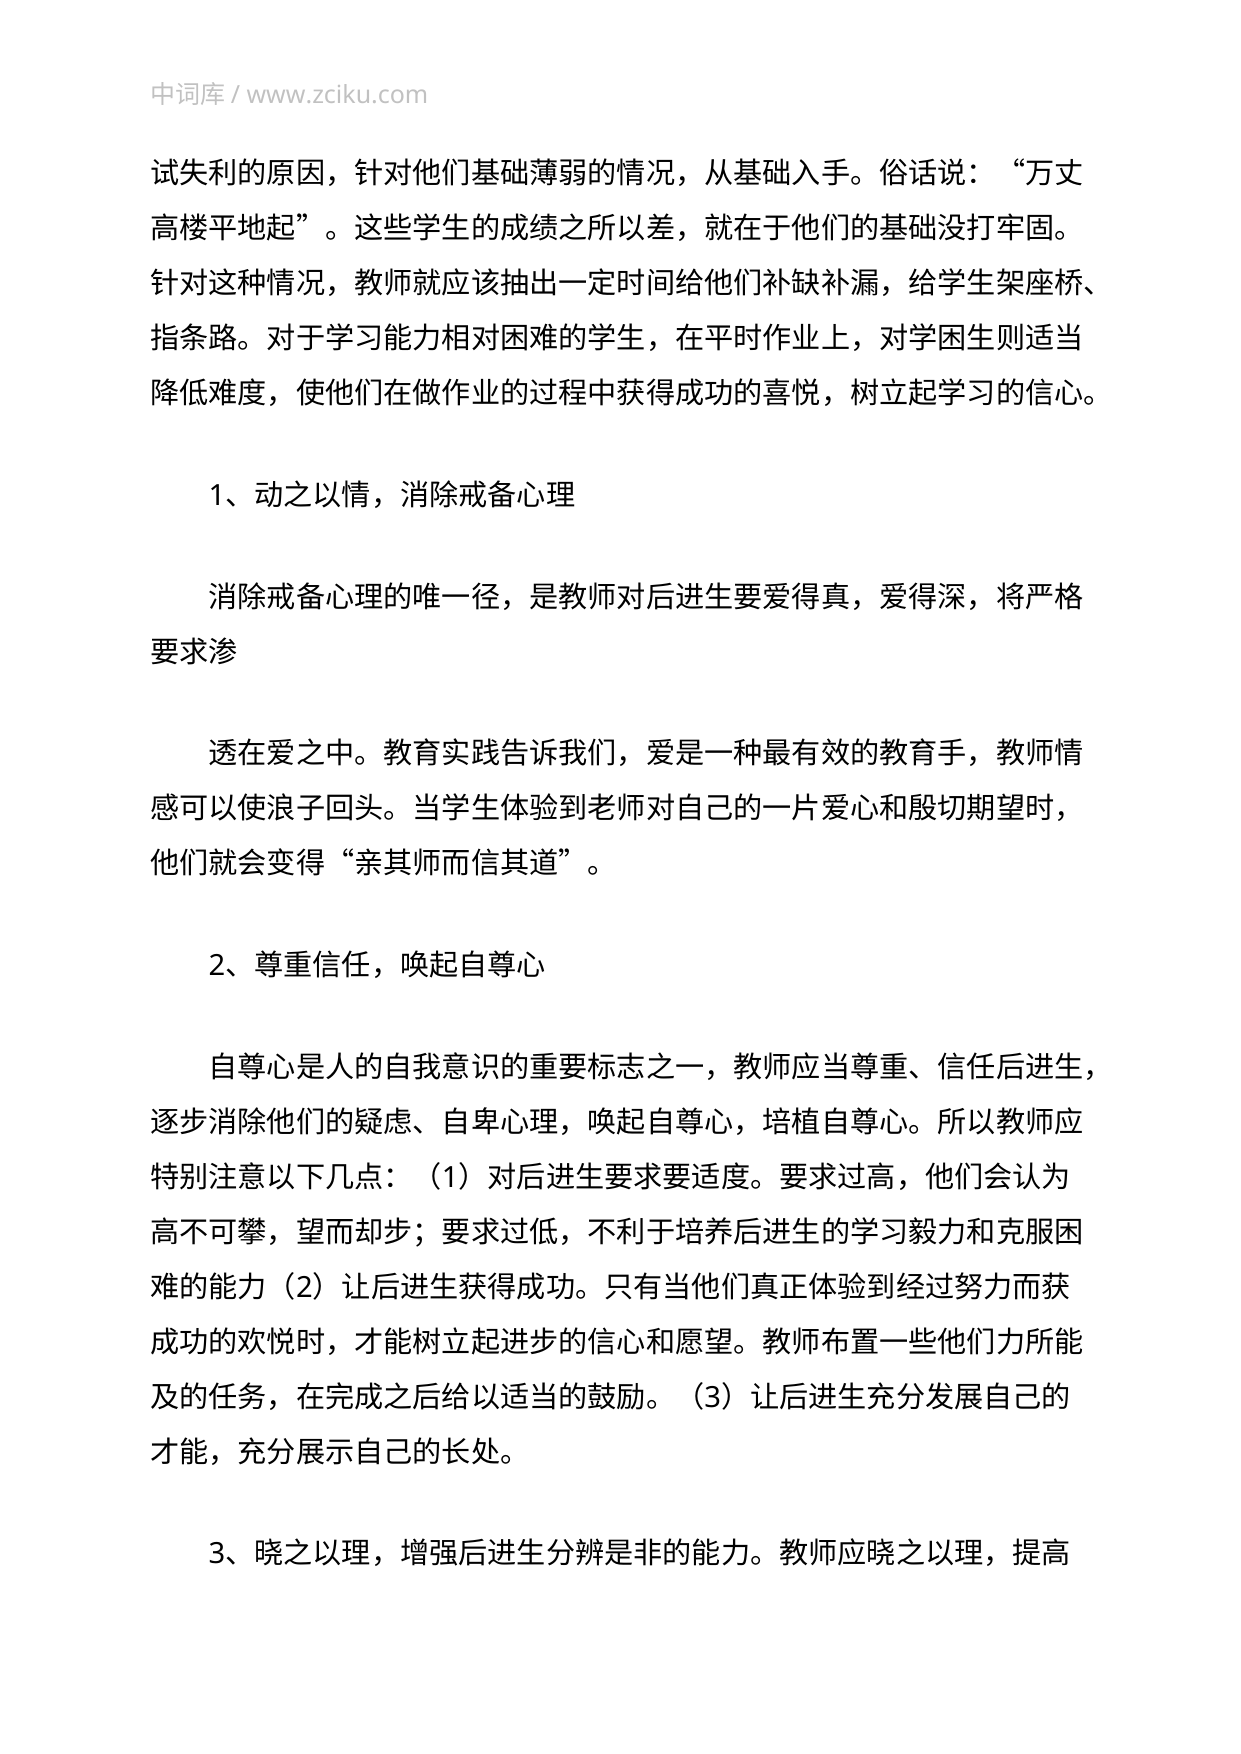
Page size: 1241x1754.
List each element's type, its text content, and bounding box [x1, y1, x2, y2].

text 2、尊重信任，唤起自尊心 [150, 942, 1090, 984]
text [150, 1530, 1090, 1572]
text 1、动之以情，消除戒备心理 [150, 471, 1090, 514]
text 透在爱之中。教育实践告诉我们，爱是一种最有效的教育手，教师情感可以使浪子回头。当学生体验到老师对自己的一片爱心和殷切期望时，他们就会变得“亲其师而信其道”。 [150, 730, 1090, 882]
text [150, 150, 1090, 412]
text 自尊心是人的自我意识的重要标志之一，教师应当尊重、信任后进生，逐步消除他们的疑虑、自卑心理，唤起自尊心，培植自尊心。所以教师应特别注意以下几点：（1）对后进生要求要适度。要求过高，他们会认为高不可攀，望而却步；要求过低，不利于培养后进生的学习毅力和克服困难的能力（2）让后进生获得成功。只有当他们真正体验到经过努力而获成功的欢悦时，才能树立起进步的信心和愿望。教师布置一些他们力所能及的任务，在完成之后给以适当的鼓励。（3）让后进生充分发展自己的才能，充分展示自己的长处。 [150, 1043, 1090, 1470]
text 消除戒备心理的唯一径，是教师对后进生要爱得真，爱得深，将严格要求渗 [150, 573, 1090, 671]
